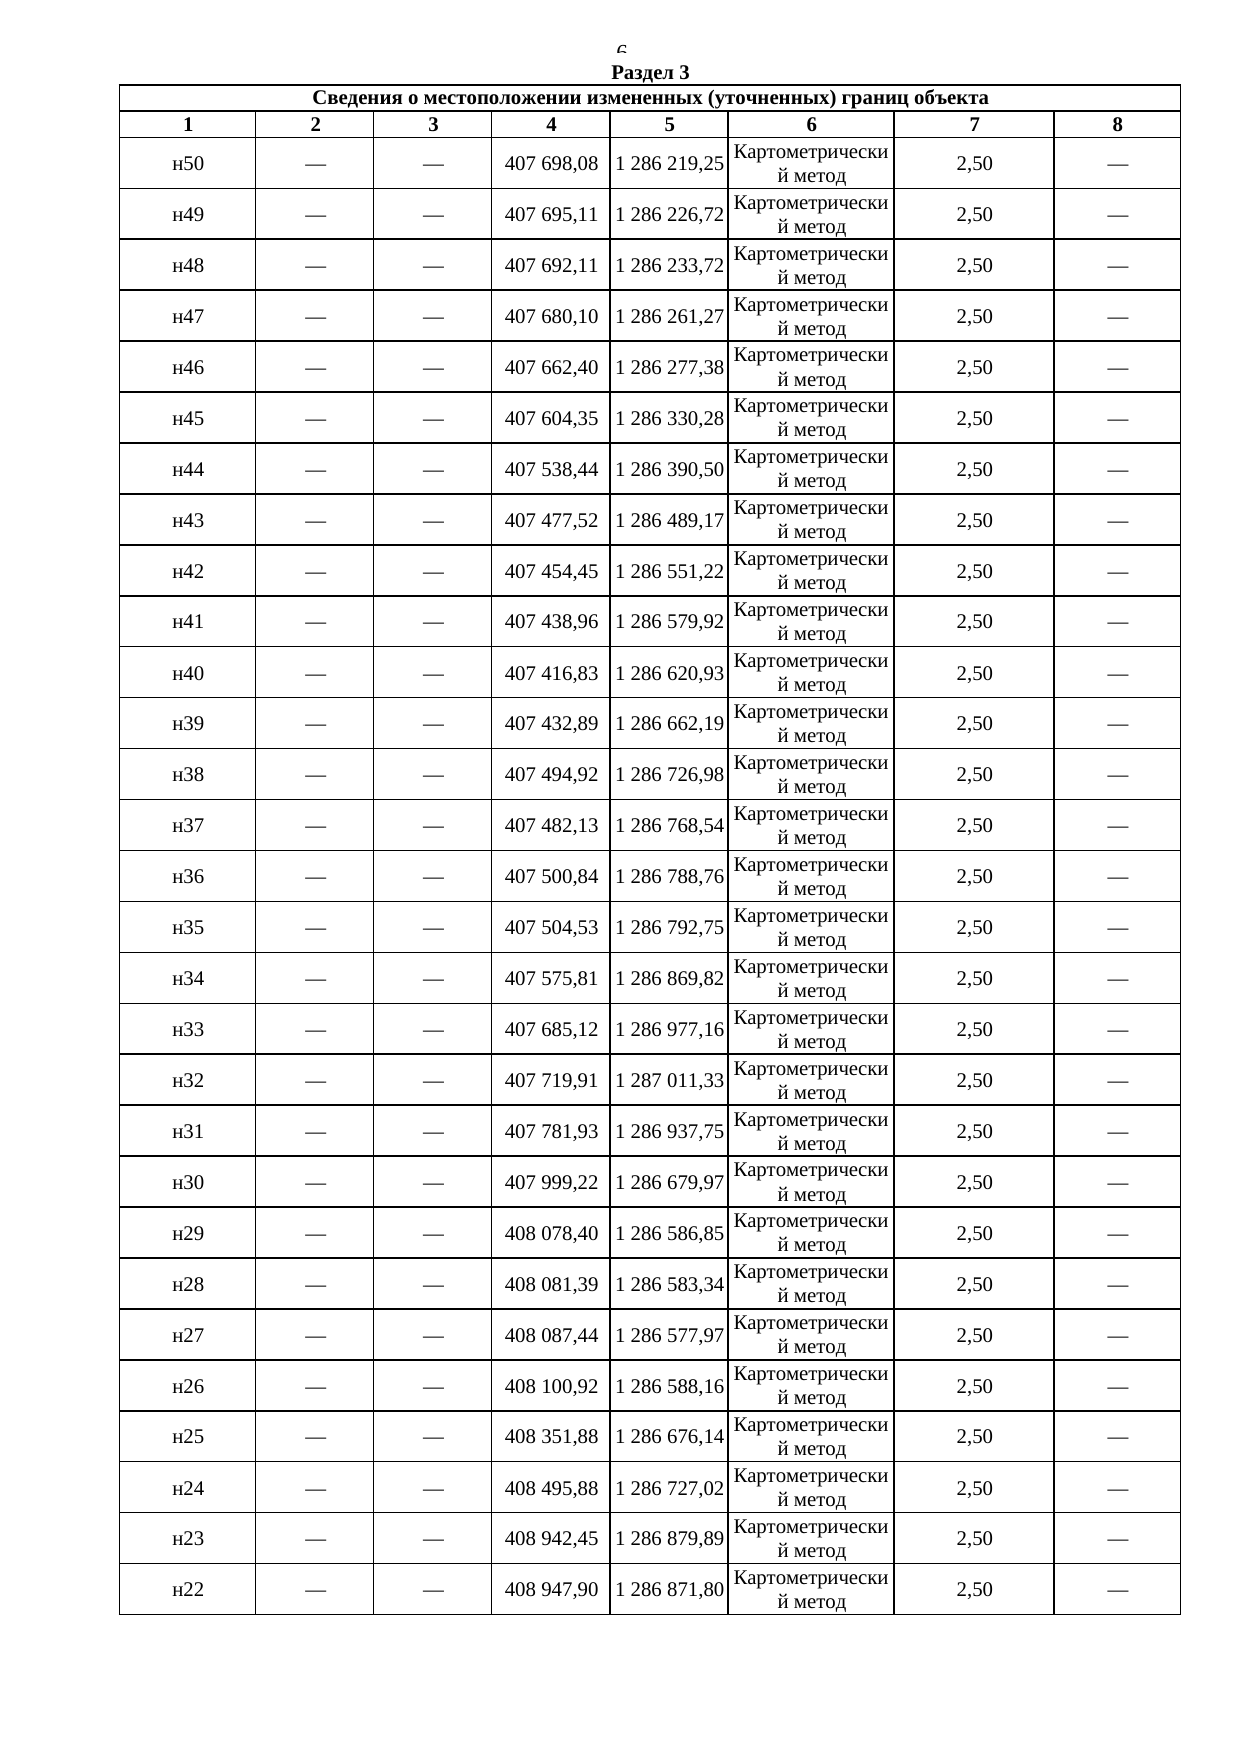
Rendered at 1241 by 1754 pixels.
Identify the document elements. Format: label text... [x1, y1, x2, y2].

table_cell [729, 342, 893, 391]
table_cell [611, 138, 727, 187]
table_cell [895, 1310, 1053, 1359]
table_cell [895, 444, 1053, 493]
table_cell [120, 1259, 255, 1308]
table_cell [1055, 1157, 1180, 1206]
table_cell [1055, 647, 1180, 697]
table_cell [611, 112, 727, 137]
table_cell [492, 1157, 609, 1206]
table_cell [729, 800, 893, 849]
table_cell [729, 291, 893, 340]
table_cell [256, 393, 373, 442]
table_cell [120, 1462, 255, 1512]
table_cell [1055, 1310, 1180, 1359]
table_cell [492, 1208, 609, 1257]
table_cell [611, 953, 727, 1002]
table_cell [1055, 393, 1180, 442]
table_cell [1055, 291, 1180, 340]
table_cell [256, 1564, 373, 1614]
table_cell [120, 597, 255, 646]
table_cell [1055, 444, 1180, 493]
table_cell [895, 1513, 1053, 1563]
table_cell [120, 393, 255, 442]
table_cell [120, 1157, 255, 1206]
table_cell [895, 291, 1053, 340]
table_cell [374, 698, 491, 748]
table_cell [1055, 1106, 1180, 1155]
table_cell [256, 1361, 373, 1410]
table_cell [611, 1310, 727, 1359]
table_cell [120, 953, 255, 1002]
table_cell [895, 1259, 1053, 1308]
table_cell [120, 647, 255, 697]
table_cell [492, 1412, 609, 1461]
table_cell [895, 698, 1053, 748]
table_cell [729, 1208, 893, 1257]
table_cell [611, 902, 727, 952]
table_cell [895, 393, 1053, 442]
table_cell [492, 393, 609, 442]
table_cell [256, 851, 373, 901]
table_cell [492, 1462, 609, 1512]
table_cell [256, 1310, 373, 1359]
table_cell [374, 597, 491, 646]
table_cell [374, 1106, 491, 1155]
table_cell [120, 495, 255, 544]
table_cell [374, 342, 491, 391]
text Раздел 3 [314, 60, 987, 84]
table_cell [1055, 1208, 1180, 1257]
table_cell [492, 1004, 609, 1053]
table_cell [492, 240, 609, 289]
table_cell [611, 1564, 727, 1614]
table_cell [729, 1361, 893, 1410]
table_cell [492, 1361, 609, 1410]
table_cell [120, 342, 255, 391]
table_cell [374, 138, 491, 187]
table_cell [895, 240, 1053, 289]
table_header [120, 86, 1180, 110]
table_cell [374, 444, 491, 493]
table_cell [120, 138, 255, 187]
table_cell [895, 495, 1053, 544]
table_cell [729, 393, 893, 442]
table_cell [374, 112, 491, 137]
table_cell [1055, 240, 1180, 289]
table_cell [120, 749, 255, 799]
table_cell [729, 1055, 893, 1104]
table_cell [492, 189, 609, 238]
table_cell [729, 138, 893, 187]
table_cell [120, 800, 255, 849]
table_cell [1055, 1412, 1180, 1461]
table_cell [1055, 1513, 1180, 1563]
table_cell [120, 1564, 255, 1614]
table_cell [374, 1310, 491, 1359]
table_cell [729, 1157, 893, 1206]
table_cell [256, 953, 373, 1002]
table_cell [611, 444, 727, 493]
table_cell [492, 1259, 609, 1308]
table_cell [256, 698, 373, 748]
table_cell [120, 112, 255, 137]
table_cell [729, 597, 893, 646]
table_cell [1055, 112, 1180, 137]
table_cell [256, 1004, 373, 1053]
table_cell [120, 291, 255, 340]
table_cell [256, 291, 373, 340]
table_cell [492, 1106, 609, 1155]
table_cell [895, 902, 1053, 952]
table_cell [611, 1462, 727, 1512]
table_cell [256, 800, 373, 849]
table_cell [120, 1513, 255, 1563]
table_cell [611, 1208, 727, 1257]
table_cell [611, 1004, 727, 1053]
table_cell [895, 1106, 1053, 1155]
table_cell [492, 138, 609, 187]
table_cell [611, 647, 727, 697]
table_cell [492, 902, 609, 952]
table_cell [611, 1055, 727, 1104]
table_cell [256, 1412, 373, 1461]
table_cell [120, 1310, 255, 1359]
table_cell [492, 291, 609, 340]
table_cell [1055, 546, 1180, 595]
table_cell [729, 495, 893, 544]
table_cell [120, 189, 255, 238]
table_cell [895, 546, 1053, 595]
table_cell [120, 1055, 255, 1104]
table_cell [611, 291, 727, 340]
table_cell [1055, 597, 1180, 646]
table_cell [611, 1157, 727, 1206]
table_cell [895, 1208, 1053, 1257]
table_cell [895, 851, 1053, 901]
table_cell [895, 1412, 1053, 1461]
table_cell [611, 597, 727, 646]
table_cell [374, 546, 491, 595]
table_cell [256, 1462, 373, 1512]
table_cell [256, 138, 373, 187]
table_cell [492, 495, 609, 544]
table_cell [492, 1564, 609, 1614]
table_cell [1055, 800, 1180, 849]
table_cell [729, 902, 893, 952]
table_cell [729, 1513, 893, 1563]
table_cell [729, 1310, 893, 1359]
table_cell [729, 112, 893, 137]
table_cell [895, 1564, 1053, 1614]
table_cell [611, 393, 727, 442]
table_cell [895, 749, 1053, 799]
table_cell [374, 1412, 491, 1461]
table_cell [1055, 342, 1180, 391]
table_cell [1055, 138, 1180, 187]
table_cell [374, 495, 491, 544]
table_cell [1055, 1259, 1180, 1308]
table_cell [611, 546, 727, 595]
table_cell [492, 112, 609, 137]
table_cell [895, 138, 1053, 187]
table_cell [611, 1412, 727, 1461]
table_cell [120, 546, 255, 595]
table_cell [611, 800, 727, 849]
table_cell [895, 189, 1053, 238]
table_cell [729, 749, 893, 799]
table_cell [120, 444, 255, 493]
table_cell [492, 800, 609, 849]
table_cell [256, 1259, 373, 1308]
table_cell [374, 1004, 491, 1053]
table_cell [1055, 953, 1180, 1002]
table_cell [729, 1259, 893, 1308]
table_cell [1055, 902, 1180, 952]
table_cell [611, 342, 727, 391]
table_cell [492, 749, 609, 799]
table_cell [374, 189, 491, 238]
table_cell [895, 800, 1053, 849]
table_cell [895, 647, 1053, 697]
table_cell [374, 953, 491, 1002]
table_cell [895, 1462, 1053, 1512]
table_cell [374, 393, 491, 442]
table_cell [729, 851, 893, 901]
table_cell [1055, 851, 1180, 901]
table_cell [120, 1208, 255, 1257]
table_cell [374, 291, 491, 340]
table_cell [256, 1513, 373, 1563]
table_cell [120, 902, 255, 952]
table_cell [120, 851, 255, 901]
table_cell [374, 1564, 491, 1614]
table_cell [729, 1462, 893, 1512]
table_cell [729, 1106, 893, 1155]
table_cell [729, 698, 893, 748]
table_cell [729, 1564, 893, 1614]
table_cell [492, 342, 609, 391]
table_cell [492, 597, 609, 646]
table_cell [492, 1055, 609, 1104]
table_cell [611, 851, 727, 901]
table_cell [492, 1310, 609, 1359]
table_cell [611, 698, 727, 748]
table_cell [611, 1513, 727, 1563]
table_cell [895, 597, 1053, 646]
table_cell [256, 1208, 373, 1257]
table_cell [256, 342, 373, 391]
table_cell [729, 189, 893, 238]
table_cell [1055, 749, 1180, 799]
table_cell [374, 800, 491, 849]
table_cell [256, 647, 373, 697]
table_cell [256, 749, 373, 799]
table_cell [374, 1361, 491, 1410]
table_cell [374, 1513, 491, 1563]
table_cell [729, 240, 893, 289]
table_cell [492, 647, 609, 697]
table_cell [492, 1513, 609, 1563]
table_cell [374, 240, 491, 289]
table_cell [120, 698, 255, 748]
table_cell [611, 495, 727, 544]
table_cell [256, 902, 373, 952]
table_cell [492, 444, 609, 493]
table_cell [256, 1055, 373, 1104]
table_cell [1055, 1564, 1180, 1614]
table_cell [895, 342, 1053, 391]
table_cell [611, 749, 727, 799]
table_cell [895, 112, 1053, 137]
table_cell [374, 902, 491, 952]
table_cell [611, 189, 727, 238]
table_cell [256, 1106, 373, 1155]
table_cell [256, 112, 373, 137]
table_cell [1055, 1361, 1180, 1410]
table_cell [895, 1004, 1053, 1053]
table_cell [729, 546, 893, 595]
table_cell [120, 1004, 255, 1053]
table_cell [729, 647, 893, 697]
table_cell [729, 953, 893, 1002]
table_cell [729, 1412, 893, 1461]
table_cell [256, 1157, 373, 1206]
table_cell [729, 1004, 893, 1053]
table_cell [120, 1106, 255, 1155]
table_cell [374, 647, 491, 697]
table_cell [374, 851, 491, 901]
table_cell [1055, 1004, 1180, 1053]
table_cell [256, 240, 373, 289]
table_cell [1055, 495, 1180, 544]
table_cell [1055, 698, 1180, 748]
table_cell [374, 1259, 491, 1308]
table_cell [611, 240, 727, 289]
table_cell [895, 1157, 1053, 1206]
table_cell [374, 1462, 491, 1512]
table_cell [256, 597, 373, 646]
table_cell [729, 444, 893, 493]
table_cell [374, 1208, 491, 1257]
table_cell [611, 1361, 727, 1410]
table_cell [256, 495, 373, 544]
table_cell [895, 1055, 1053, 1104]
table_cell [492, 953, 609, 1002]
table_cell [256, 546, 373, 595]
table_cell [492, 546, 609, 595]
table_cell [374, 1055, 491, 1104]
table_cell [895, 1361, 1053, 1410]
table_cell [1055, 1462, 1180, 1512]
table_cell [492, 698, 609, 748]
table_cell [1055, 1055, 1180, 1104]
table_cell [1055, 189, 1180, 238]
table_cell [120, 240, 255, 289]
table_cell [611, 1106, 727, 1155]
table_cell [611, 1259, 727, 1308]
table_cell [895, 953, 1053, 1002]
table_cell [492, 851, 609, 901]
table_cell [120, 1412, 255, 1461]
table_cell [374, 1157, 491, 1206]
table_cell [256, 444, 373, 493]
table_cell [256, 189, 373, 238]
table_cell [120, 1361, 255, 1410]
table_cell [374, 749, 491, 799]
